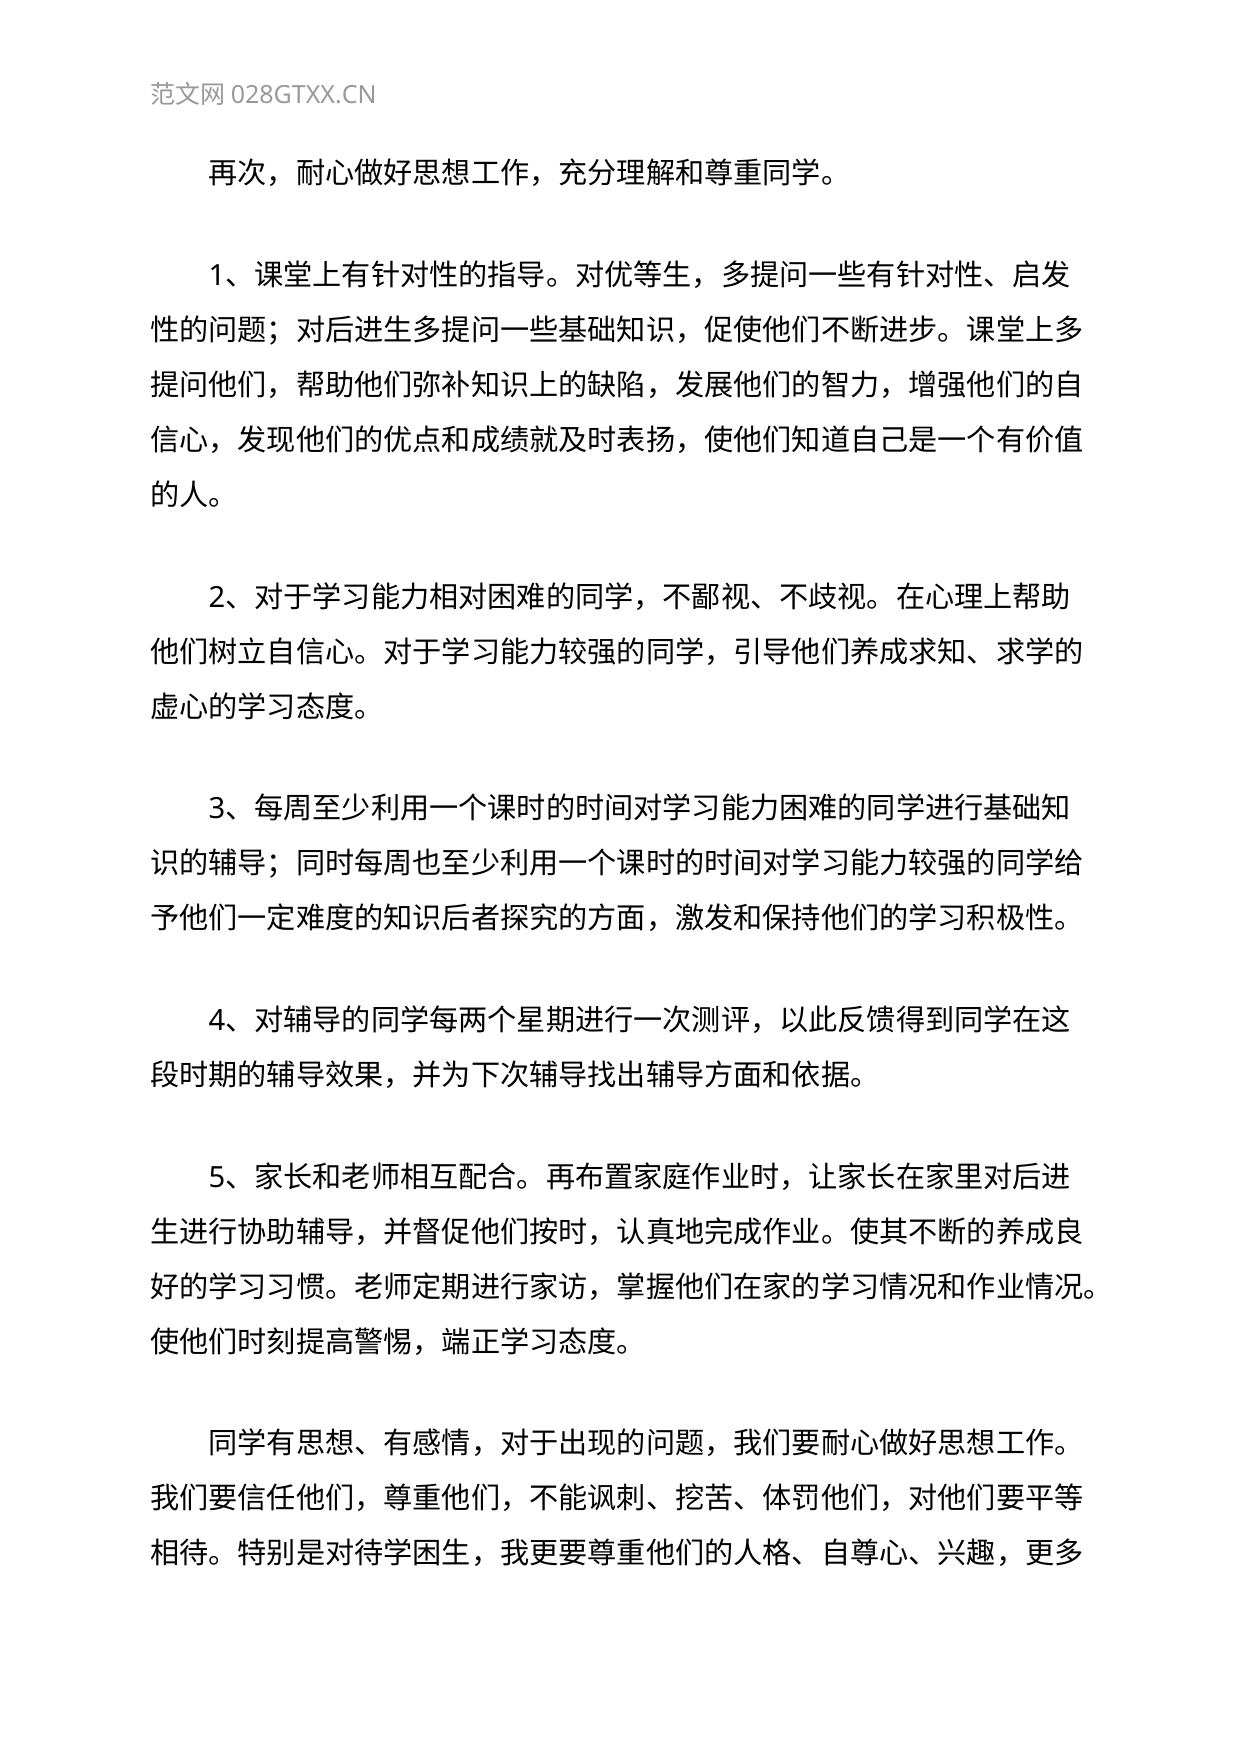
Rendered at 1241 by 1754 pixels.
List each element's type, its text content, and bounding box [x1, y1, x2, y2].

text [150, 1420, 1090, 1572]
text 4、对辅导的同学每两个星期进行一次测评，以此反馈得到同学在这段时期的辅导效果，并为下次辅导找出辅导方面和依据。 [150, 997, 1090, 1094]
text 1、课堂上有针对性的指导。对优等生，多提问一些有针对性、启发性的问题；对后进生多提问一些基础知识，促使他们不断进步。课堂上多提问他们，帮助他们弥补知识上的缺陷，发展他们的智力，增强他们的自信心，发现他们的优点和成绩就及时表扬，使他们知道自己是一个有价值的人。 [150, 252, 1090, 514]
text 3、每周至少利用一个课时的时间对学习能力困难的同学进行基础知识的辅导；同时每周也至少利用一个课时的时间对学习能力较强的同学给予他们一定难度的知识后者探究的方面，激发和保持他们的学习积极性。 [150, 785, 1090, 937]
text 再次，耐心做好思想工作，充分理解和尊重同学。 [150, 150, 1090, 192]
text 2、对于学习能力相对困难的同学，不鄙视、不歧视。在心理上帮助他们树立自信心。对于学习能力较强的同学，引导他们养成求知、求学的虚心的学习态度。 [150, 573, 1090, 725]
text 5、家长和老师相互配合。再布置家庭作业时，让家长在家里对后进生进行协助辅导，并督促他们按时，认真地完成作业。使其不断的养成良好的学习习惯。老师定期进行家访，掌握他们在家的学习情况和作业情况。使他们时刻提高警惕，端正学习态度。 [150, 1153, 1090, 1360]
